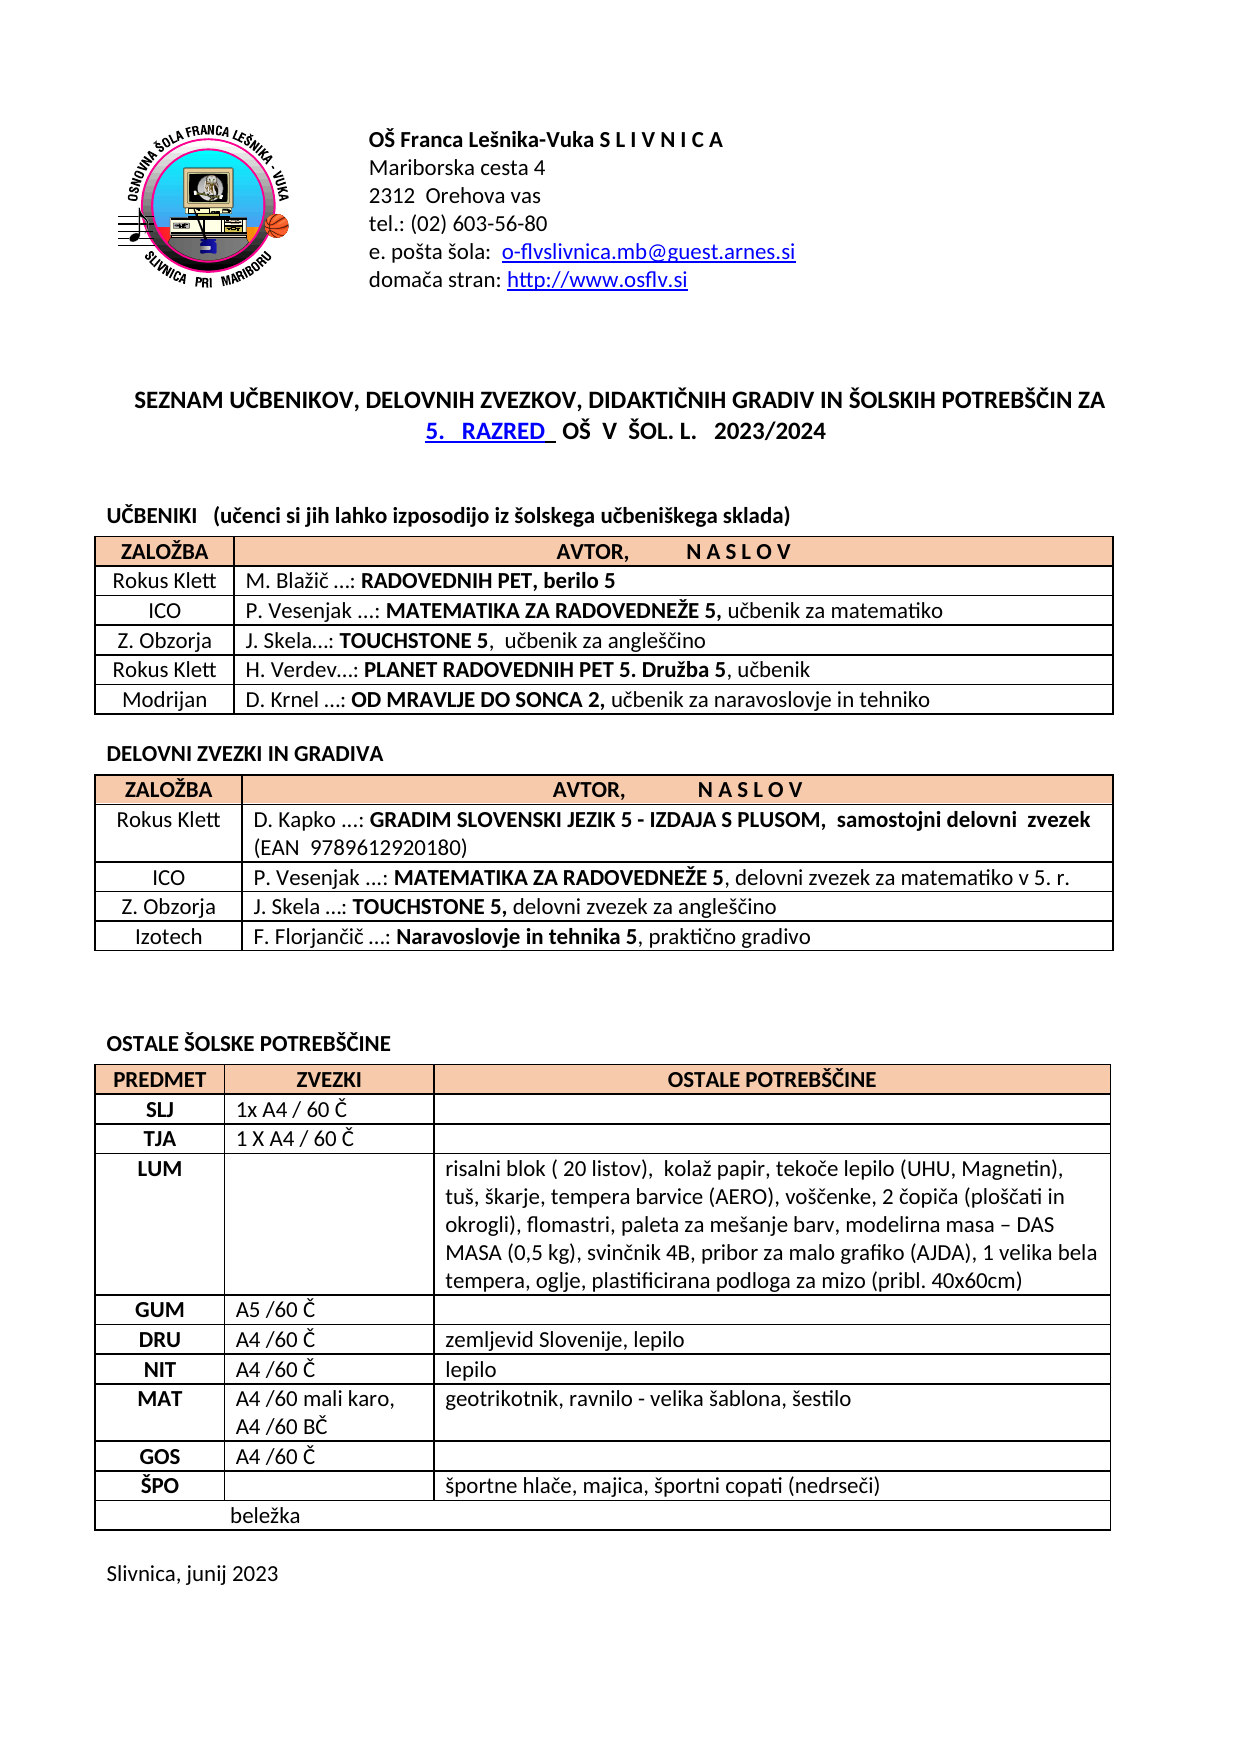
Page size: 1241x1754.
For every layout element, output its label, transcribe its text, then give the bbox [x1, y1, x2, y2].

table_header ZALOŽBA [96, 776, 241, 803]
table_cell A4 /60 Č [225, 1325, 433, 1353]
table_cell [435, 1442, 1110, 1470]
table_cell TJA [96, 1125, 224, 1152]
table_cell Modrijan [96, 685, 233, 713]
table_cell A5 /60 Č [225, 1296, 433, 1324]
table_cell D. Kapko ...: GRADIM SLOVENSKI JEZIK 5 - IZDAJA S PLUSOM, samostojni delovni zvezek (EAN 9789612920180) [243, 805, 1112, 861]
table_cell NIT [96, 1355, 224, 1383]
table_header OSTALE POTREBŠČINE [435, 1065, 1110, 1093]
table_header PREDMET [96, 1065, 224, 1093]
table_cell zemljevid Slovenije, lepilo [435, 1325, 1110, 1353]
text 5. RAZRED OŠ V ŠOL. L. 2023/2024 [106, 415, 1134, 446]
subtitle OSTALE ŠOLSKE POTREBŠČINE [106, 1029, 1134, 1057]
subtitle UČBENIKI (učenci si jih lahko izposodijo iz šolskega učbeniškega sklada) [106, 501, 1134, 529]
table_cell GUM [96, 1296, 224, 1324]
table_cell risalni blok ( 20 listov), kolaž papir, tekoče lepilo (UHU, Magnetin), tuš, škarje, tempera barvice (AERO), voščenke, 2 čopiča (ploščati in okrogli), flomastri, paleta za mešanje barv, modelirna masa – DAS MASA (), svinčnik 4B, pribor za malo grafiko (AJDA), 1 velika bela tempera, oglje, plastificirana podloga za mizo (pribl. 40x60cm) [435, 1154, 1110, 1294]
table_cell športne hlače, majica, športni copati (nedrseči) [435, 1472, 1110, 1499]
table_header AVTOR, N A S L O V [235, 537, 1112, 565]
table_cell M. Blažič …: RADOVEDNIH PET, berilo 5 [235, 567, 1112, 595]
table_cell A4 /60 Č [225, 1442, 433, 1470]
table_cell Izotech [96, 922, 241, 950]
table_cell Rokus Klett [96, 805, 241, 861]
table_cell Rokus Klett [96, 656, 233, 683]
table_cell beležka [96, 1501, 1110, 1529]
table_cell MAT [96, 1385, 224, 1440]
table_cell LUM [96, 1154, 224, 1294]
table_cell D. Krnel …: OD MRAVLJE DO SONCA 2, učbenik za naravoslovje in tehniko [235, 685, 1112, 713]
table_cell P. Vesenjak ...: MATEMATIKA ZA RADOVEDNEŽE 5, učbenik za matematiko [235, 596, 1112, 624]
table_cell ICO [96, 863, 241, 891]
table_cell P. Vesenjak ...: MATEMATIKA ZA RADOVEDNEŽE 5, delovni zvezek za matematiko v 5. r. [243, 863, 1112, 891]
text Slivnica, junij 2023 [106, 1559, 1134, 1587]
table_cell J. Skela …: TOUCHSTONE 5, delovni zvezek za angleščino [243, 892, 1112, 920]
table_header AVTOR, N A S L O V [243, 776, 1112, 803]
table_header ZALOŽBA [96, 537, 233, 565]
table_cell geotrikotnik, ravnilo - velika šablona, šestilo [435, 1385, 1110, 1440]
table_cell [435, 1095, 1110, 1123]
table_cell Z. Obzorja [96, 892, 241, 920]
table_cell Rokus Klett [96, 567, 233, 595]
table_cell ICO [96, 596, 233, 624]
table_cell GOS [96, 1442, 224, 1470]
table_cell 1x A4 / 60 Č [225, 1095, 433, 1123]
table_cell F. Florjančič …: Naravoslovje in tehnika 5, praktično gradivo [243, 922, 1112, 950]
text SEZNAM UČBENIKOV, DELOVNIH ZVEZKOV, DIDAKTIČNIH GRADIV IN ŠOLSKIH POTREBŠČIN ZA [106, 385, 1134, 415]
table_cell A4 /60 mali karo, A4 /60 BČ [225, 1385, 433, 1440]
subtitle DELOVNI ZVEZKI IN GRADIVA [106, 739, 1134, 768]
table_cell DRU [96, 1325, 224, 1353]
table_cell [225, 1154, 433, 1294]
table_cell 1 X A4 / 60 Č [225, 1125, 433, 1152]
table_cell lepilo [435, 1355, 1110, 1383]
table_cell H. Verdev…: PLANET RADOVEDNIH PET 5. Družba 5, učbenik [235, 656, 1112, 683]
table_cell SLJ [96, 1095, 224, 1123]
table_header OŠ Franca Lešnika-Vuka S L I V N I C A Mariborska cesta 4 2312 Orehova vas tel.: (02) 603-56-80 e. pošta šola: o-flvslivnica.mb@guest.arnes.si domača stran: http://www.osflv.si [358, 125, 983, 293]
table_cell Z. Obzorja [96, 626, 233, 654]
table_cell [435, 1125, 1110, 1152]
table_cell J. Skela…: TOUCHSTONE 5, učbenik za angleščino [235, 626, 1112, 654]
table_header ZVEZKI [225, 1065, 433, 1093]
table_cell ŠPO [96, 1472, 224, 1499]
table_cell A4 /60 Č [225, 1355, 433, 1383]
table_cell [435, 1296, 1110, 1324]
table_cell [225, 1472, 433, 1499]
table_header [106, 125, 357, 293]
